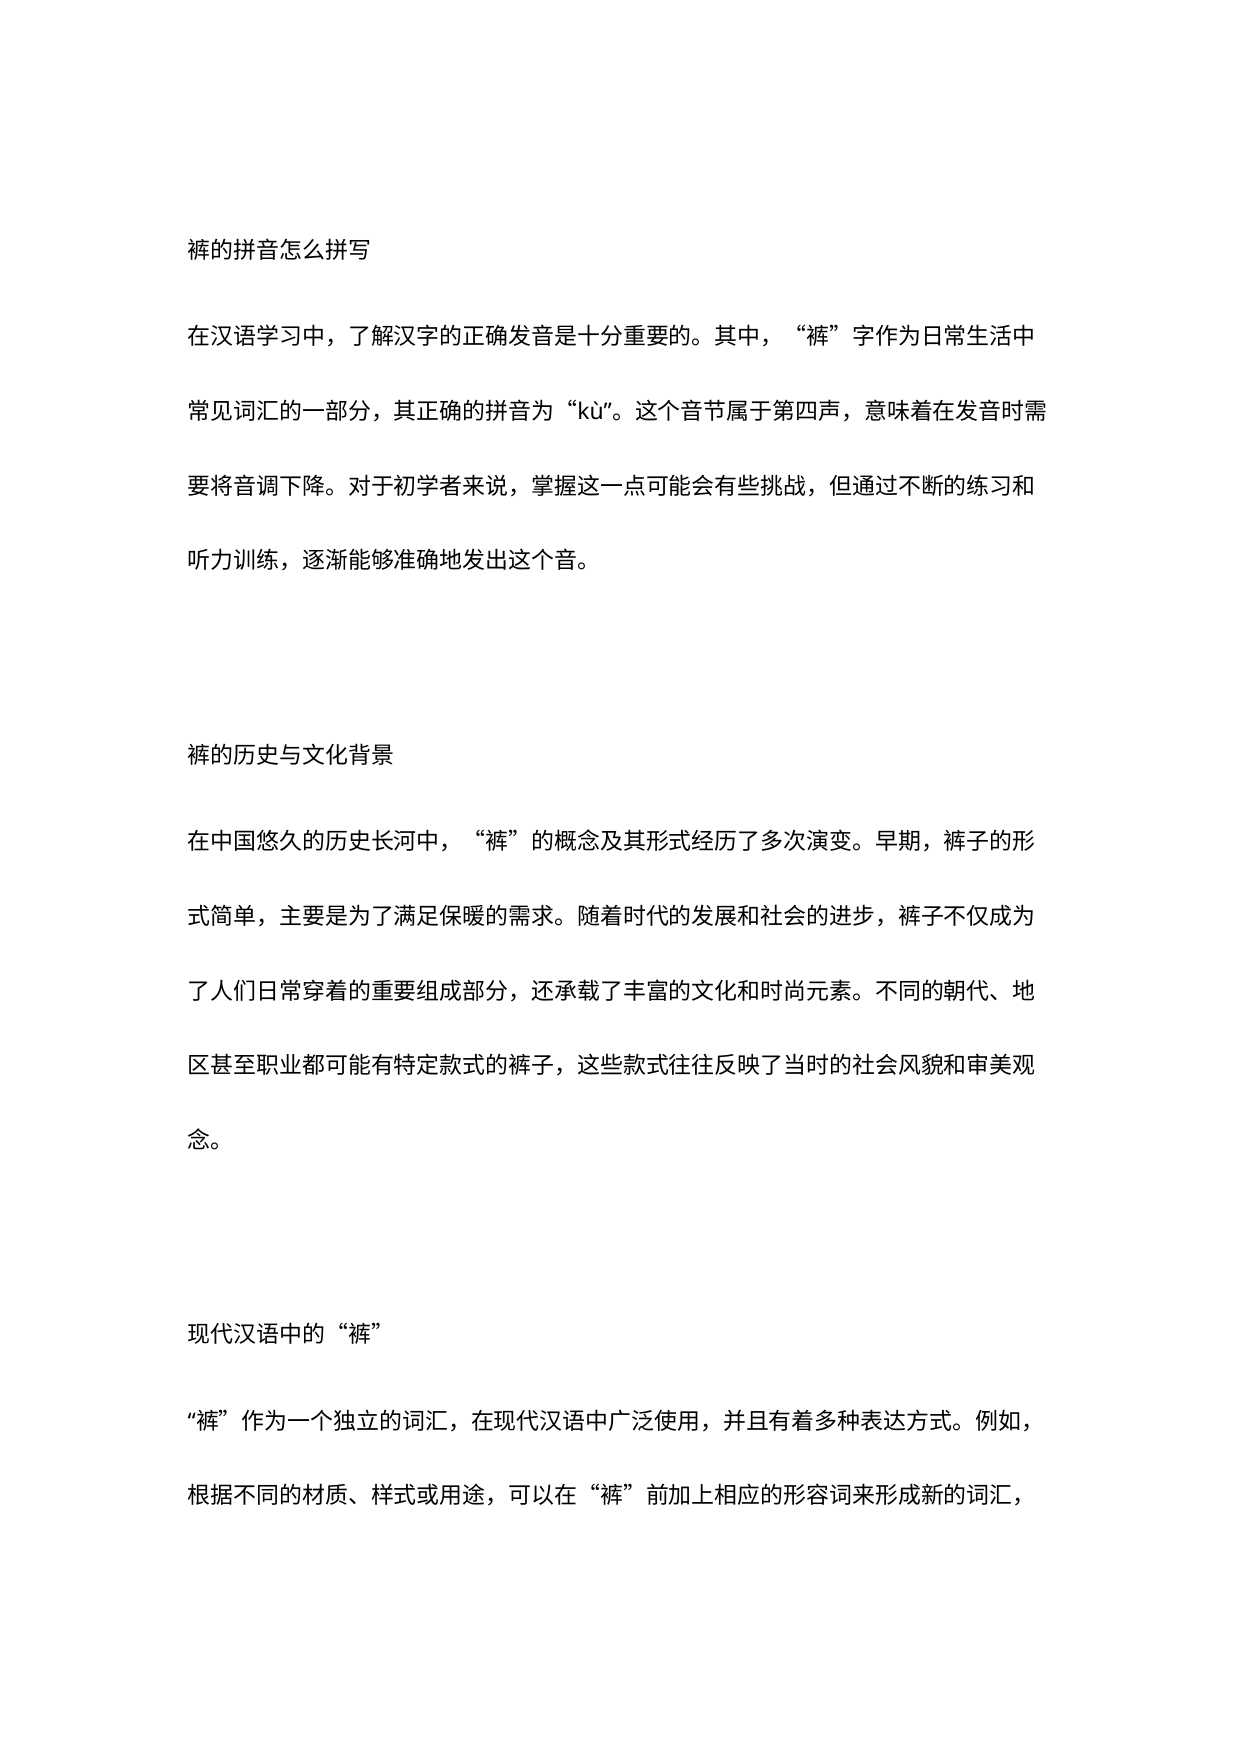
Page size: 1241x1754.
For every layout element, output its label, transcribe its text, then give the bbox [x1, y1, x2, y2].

text 裤的历史与文化背景 [187, 721, 1053, 786]
text 在中国悠久的历史长河中，“裤”的概念及其形式经历了多次演变。早期，裤子的形式简单，主要是为了满足保暖的需求。随着时代的发展和社会的进步，裤子不仅成为了人们日常穿着的重要组成部分，还承载了丰富的文化和时尚元素。不同的朝代、地区甚至职业都可能有特定款式的裤子，这些款式往往反映了当时的社会风貌和审美观念。 [187, 807, 1053, 1171]
text 裤的拼音怎么拼写 [187, 216, 1053, 281]
text 现代汉语中的“裤” [187, 1300, 1053, 1365]
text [187, 1387, 1053, 1527]
text 在汉语学习中，了解汉字的正确发音是十分重要的。其中，“裤”字作为日常生活中常见词汇的一部分，其正确的拼音为“kù”。这个音节属于第四声，意味着在发音时需要将音调下降。对于初学者来说，掌握这一点可能会有些挑战，但通过不断的练习和听力训练，逐渐能够准确地发出这个音。 [187, 302, 1053, 591]
